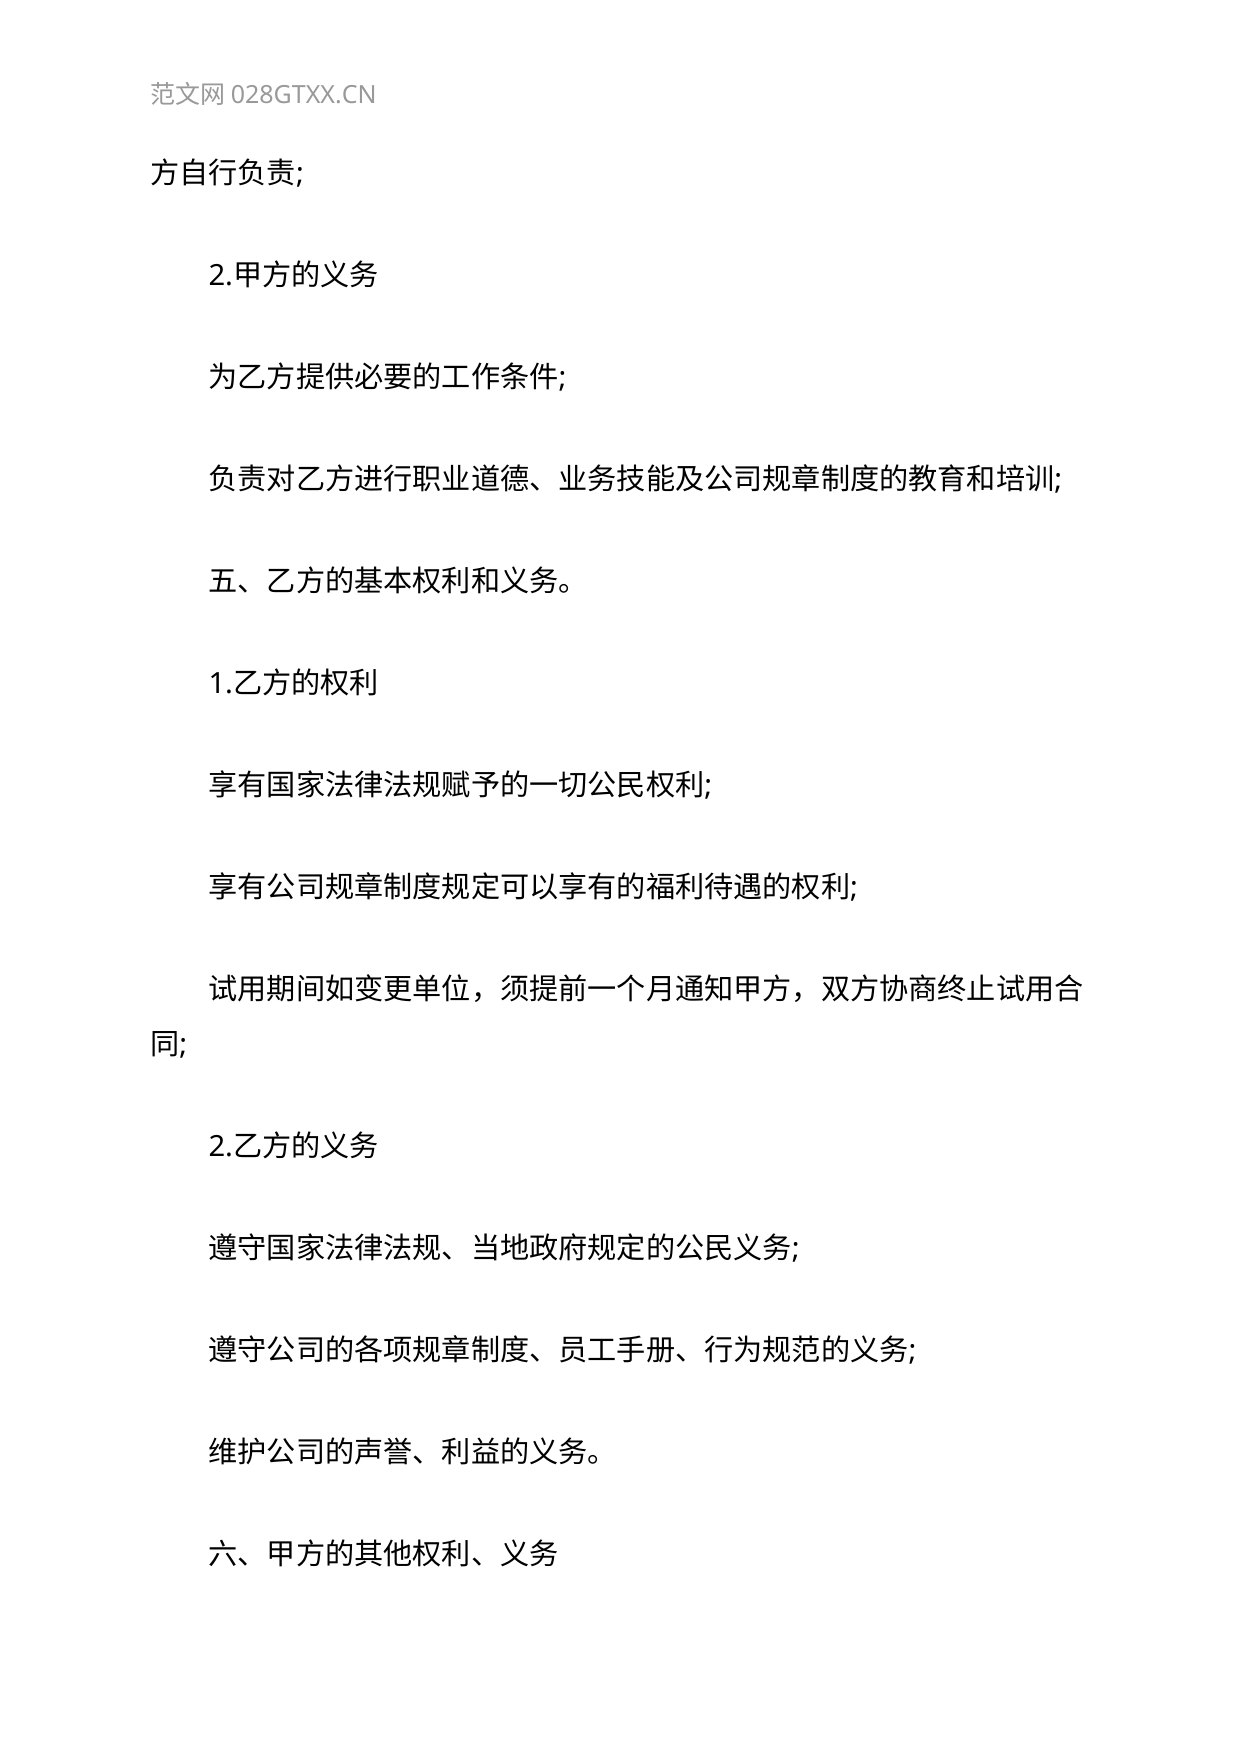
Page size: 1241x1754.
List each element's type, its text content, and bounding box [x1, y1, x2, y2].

text 享有国家法律法规赋予的一切公民权利; [150, 762, 1090, 804]
text 负责对乙方进行职业道德、业务技能及公司规章制度的教育和培训; [150, 456, 1090, 498]
text 六、甲方的其他权利、义务 [150, 1530, 1090, 1572]
text 为乙方提供必要的工作条件; [150, 354, 1090, 396]
text 2.甲方的义务 [150, 252, 1090, 294]
text 维护公司的声誉、利益的义务。 [150, 1428, 1090, 1471]
text 五、乙方的基本权利和义务。 [150, 558, 1090, 600]
text 1.乙方的权利 [150, 660, 1090, 702]
text 遵守国家法律法规、当地政府规定的公民义务; [150, 1224, 1090, 1267]
text 遵守公司的各项规章制度、员工手册、行为规范的义务; [150, 1326, 1090, 1369]
text 2.乙方的义务 [150, 1122, 1090, 1165]
text 试用期间如变更单位，须提前一个月通知甲方，双方协商终止试用合同; [150, 966, 1090, 1063]
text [150, 150, 1090, 192]
text 享有公司规章制度规定可以享有的福利待遇的权利; [150, 864, 1090, 906]
